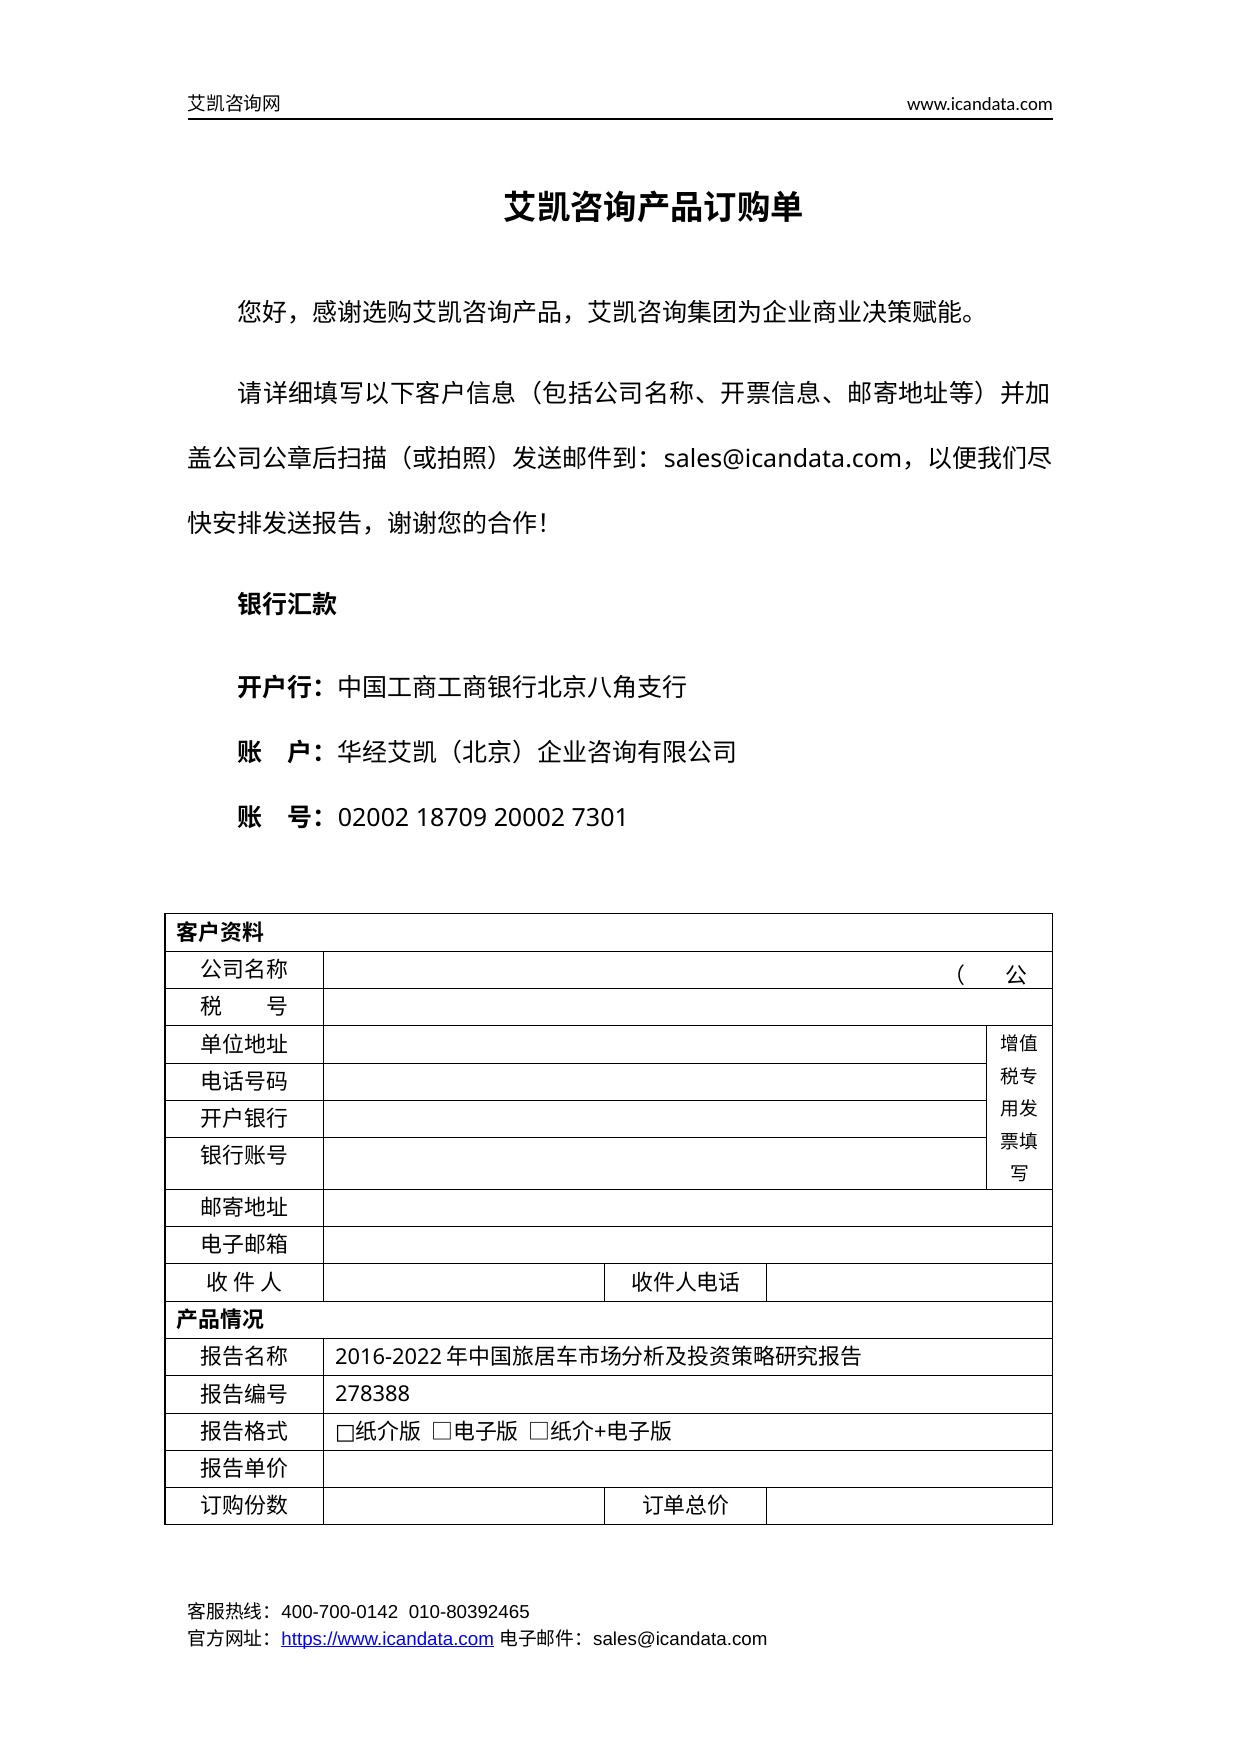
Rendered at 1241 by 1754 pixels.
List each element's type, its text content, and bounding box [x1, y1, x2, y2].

table_cell 开户银行 [166, 1101, 323, 1137]
table_header 客户资料 [166, 914, 1052, 951]
table_cell 2016-2022年中国旅居车市场分析及投资策略研究报告 [324, 1339, 1052, 1375]
text 开户行：中国工商工商银行北京八角支行 [187, 653, 1053, 718]
table_cell 邮寄地址 [166, 1190, 323, 1226]
table_cell [324, 1138, 986, 1189]
table_cell 订购份数 [166, 1488, 323, 1524]
table_cell 公司名称 [166, 952, 323, 988]
table_cell □纸介版 □电子版 □纸介+电子版 [324, 1414, 1052, 1450]
table_cell [324, 1451, 1052, 1487]
table_cell [324, 1488, 604, 1524]
table_cell [324, 1190, 1052, 1226]
table_cell 收 件 人 [166, 1264, 323, 1301]
table_cell [324, 1101, 986, 1137]
table_cell [324, 1264, 604, 1301]
text 账 户：华经艾凯（北京）企业咨询有限公司 [187, 718, 1053, 783]
table_cell 收件人电话 [605, 1264, 766, 1301]
table_cell 报告单价 [166, 1451, 323, 1487]
text 请详细填写以下客户信息（包括公司名称、开票信息、邮寄地址等）并加盖公司公章后扫描（或拍照）发送邮件到：sales@icandata.com，以便我们尽快安排发送报告，谢谢您的合作！ [187, 359, 1053, 554]
text 艾凯咨询产品订购单 [187, 172, 1053, 237]
text 账 号：02002 18709 20002 7301 [187, 783, 1053, 848]
table_cell [324, 1064, 986, 1100]
table_cell 电话号码 [166, 1064, 323, 1100]
table_cell 单位地址 [166, 1026, 323, 1062]
table_cell [324, 1026, 986, 1062]
table_cell 报告格式 [166, 1414, 323, 1450]
table_cell [324, 952, 1052, 988]
text 您好，感谢选购艾凯咨询产品，艾凯咨询集团为企业商业决策赋能。 [187, 278, 1053, 343]
table_cell [324, 989, 1052, 1025]
table_cell 278388 [324, 1376, 1052, 1412]
text 银行汇款 [187, 570, 1053, 635]
table_cell 税 号 [166, 989, 323, 1025]
table_cell [767, 1264, 1052, 1301]
table_cell 电子邮箱 [166, 1227, 323, 1263]
table_cell 报告名称 [166, 1339, 323, 1375]
table_cell [767, 1488, 1052, 1524]
table_cell 报告编号 [166, 1376, 323, 1412]
table_cell 银行账号 [166, 1138, 323, 1189]
table_cell 增值税专用发票填写 [987, 1026, 1052, 1189]
table_cell 订单总价 [605, 1488, 766, 1524]
table_cell 产品情况 [166, 1302, 1052, 1338]
table_cell [324, 1227, 1052, 1263]
